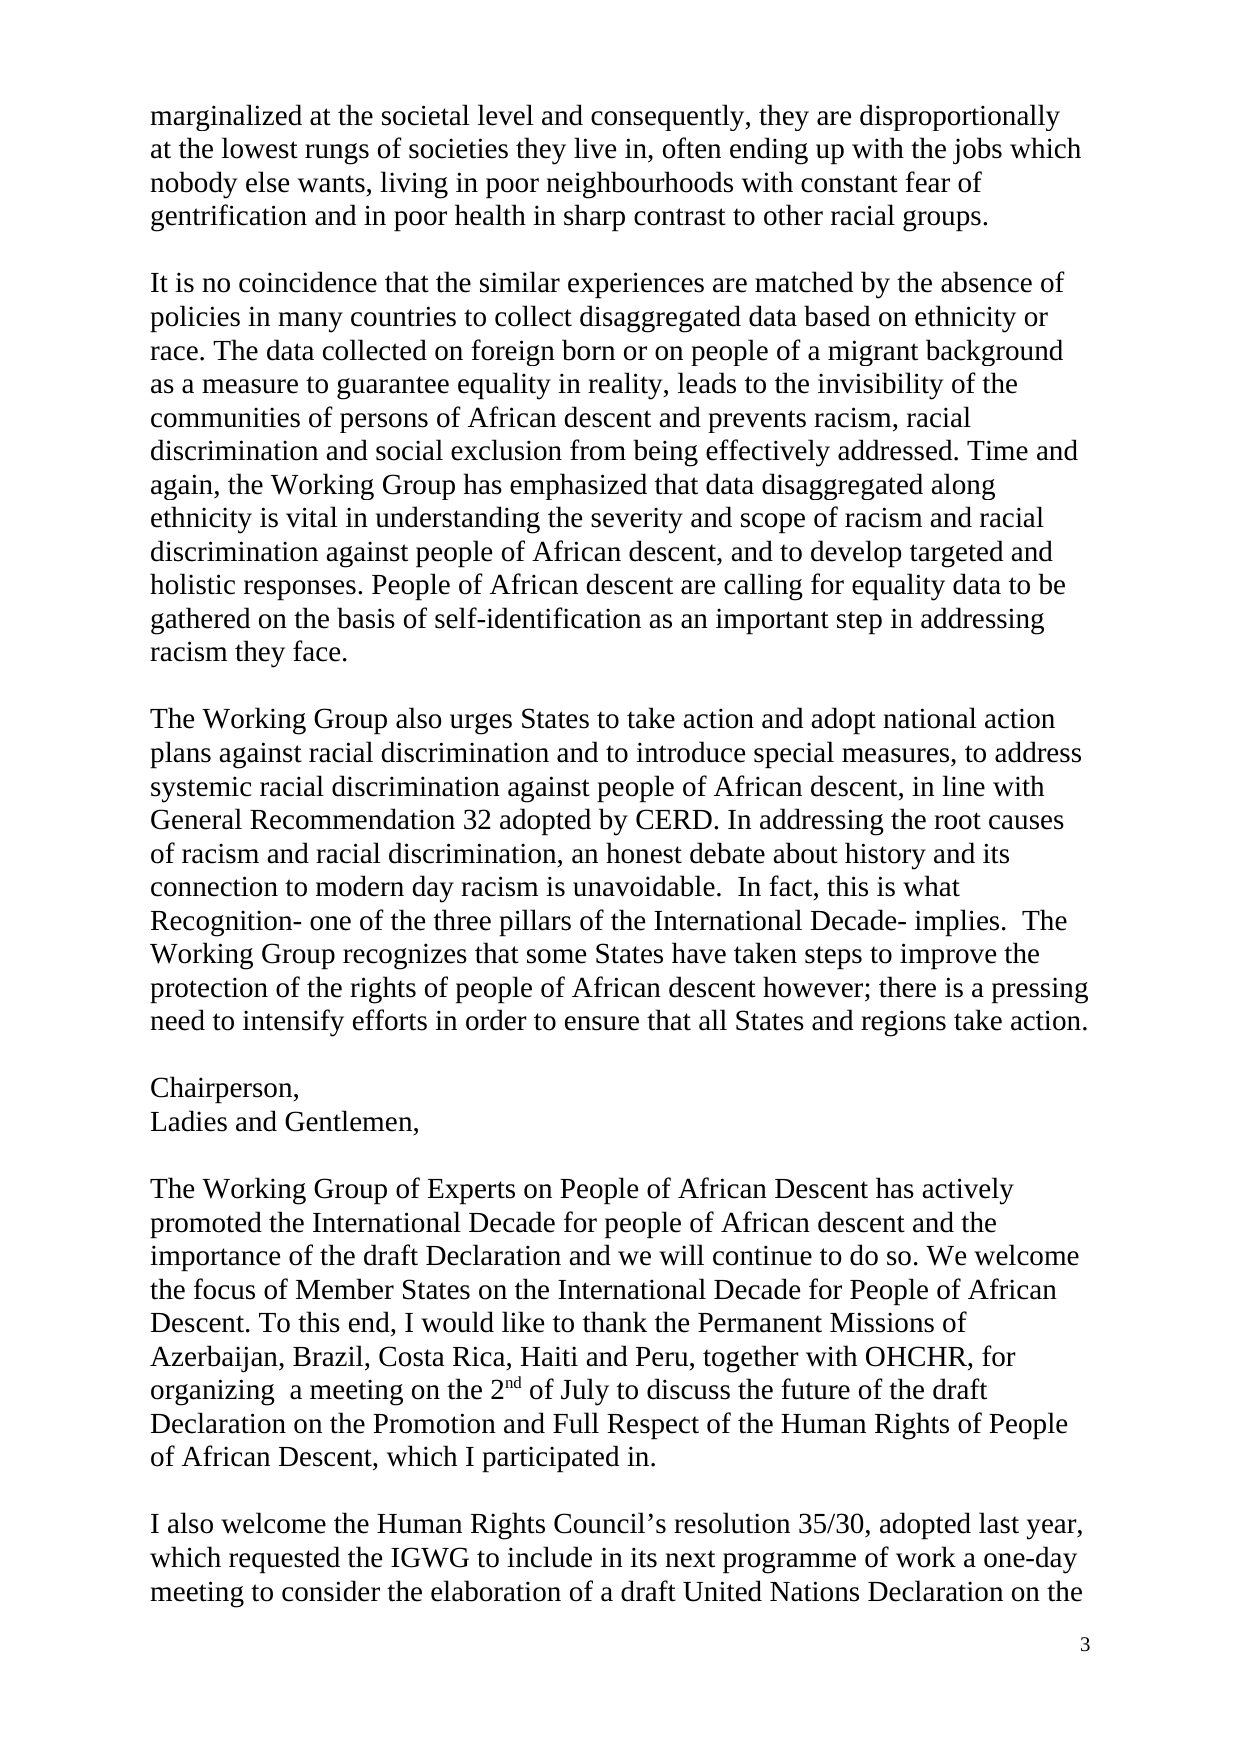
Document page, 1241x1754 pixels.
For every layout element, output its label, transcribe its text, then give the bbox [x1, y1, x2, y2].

text Ladies and Gentlemen, [150, 1104, 1090, 1138]
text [150, 1507, 1090, 1607]
text The Working Group also urges States to take action and adopt national action plans against racial discrimination and to introduce special measures, to address systemic racial discrimination against people of African descent, in line with General Recommendation 32 adopted by CERD. In addressing the root causes of racism and racial discrimination, an honest debate about history and its connection to modern day racism is unavoidable. In fact, this is what Recognition- one of the three pillars of the International Decade- implies. The Working Group recognizes that some States have taken steps to improve the protection of the rights of people of African descent however; there is a pressing need to intensify efforts in order to ensure that all States and regions take action. [150, 702, 1090, 1037]
text It is no coincidence that the similar experiences are matched by the absence of policies in many countries to collect disaggregated data based on ethnicity or race. The data collected on foreign born or on people of a migrant background as a measure to guarantee equality in reality, leads to the invisibility of the communities of persons of African descent and prevents racism, racial discrimination and social exclusion from being effectively addressed. Time and again, the Working Group has emphasized that data disaggregated along ethnicity is vital in understanding the severity and scope of racism and racial discrimination against people of African descent, and to develop targeted and holistic responses. People of African descent are calling for equality data to be gathered on the basis of self-identification as an important step in addressing racism they face. [150, 266, 1090, 668]
text The Working Group of Experts on People of African Descent has actively promoted the International Decade for people of African descent and the importance of the draft Declaration and we will continue to do so. We welcome the focus of Member States on the International Decade for People of African Descent. To this end, I would like to thank the Permanent Missions of Azerbaijan, Brazil, Costa Rica, Haiti and Peru, together with OHCHR, for organizing a meeting on the 2nd of July to discuss the future of the draft Declaration on the Promotion and Full Respect of the Human Rights of People of African Descent, which I participated in. [150, 1171, 1090, 1473]
text Chairperson, [150, 1071, 1090, 1104]
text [150, 98, 1090, 232]
